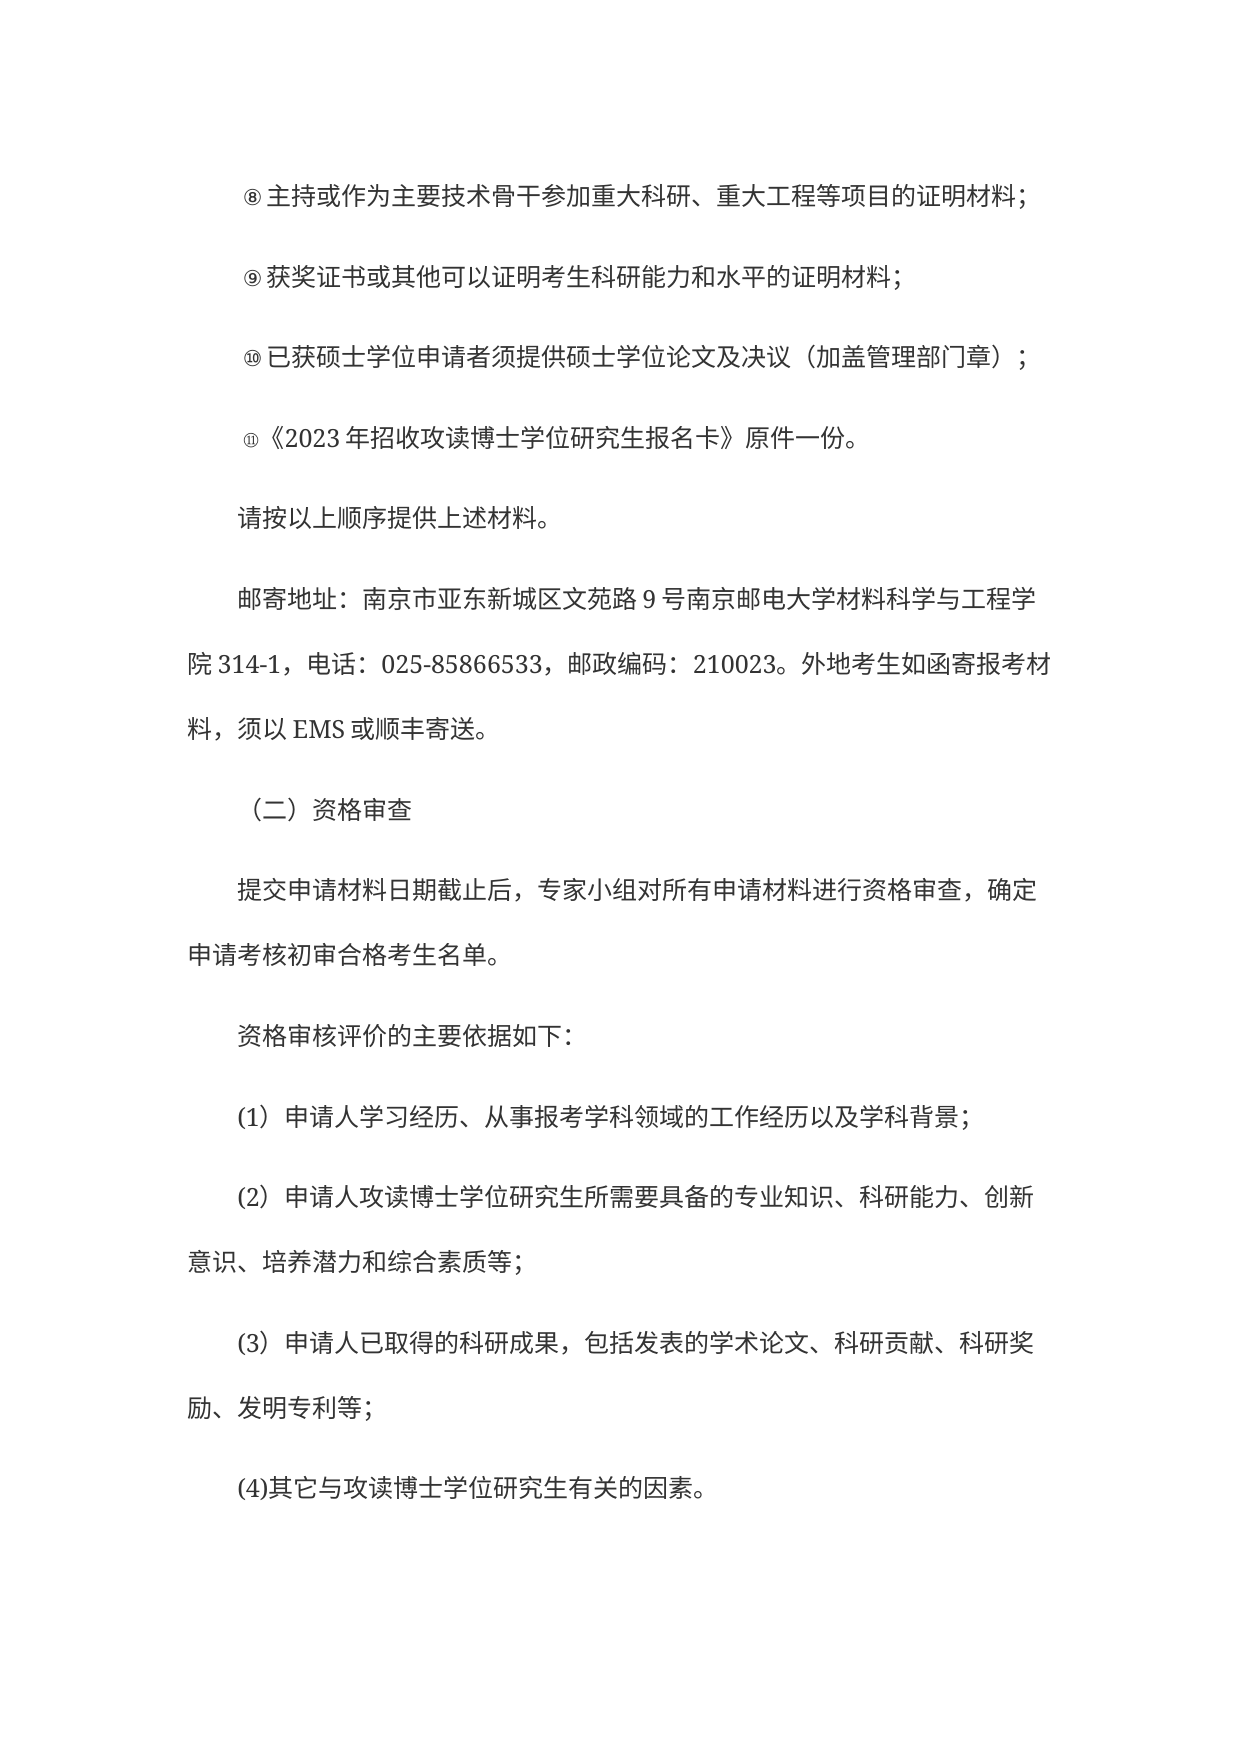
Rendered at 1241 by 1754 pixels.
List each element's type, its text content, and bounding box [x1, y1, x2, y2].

text ⑩已获硕士学位申请者须提供硕士学位论文及决议（加盖管理部门章）； [187, 323, 1053, 388]
text (1）申请人学习经历、从事报考学科领域的工作经历以及学科背景； [187, 1083, 1053, 1148]
text ⑪《2023年招收攻读博士学位研究生报名卡》原件一份。 [187, 404, 1053, 469]
text (3）申请人已取得的科研成果，包括发表的学术论文、科研贡献、科研奖励、发明专利等； [187, 1309, 1053, 1439]
text (2）申请人攻读博士学位研究生所需要具备的专业知识、科研能力、创新意识、培养潜力和综合素质等； [187, 1163, 1053, 1293]
text ⑨获奖证书或其他可以证明考生科研能力和水平的证明材料； [187, 243, 1053, 308]
text （二）资格审查 [187, 776, 1053, 841]
text 邮寄地址：南京市亚东新城区文苑路9号南京邮电大学材料科学与工程学院314-1，电话：025-85866533，邮政编码：210023。外地考生如函寄报考材料，须以EMS或顺丰寄送。 [187, 565, 1053, 760]
text 请按以上顺序提供上述材料。 [187, 484, 1053, 549]
text 资格审核评价的主要依据如下： [187, 1002, 1053, 1067]
text (4)其它与攻读博士学位研究生有关的因素。 [187, 1454, 1053, 1519]
text 提交申请材料日期截止后，专家小组对所有申请材料进行资格审查，确定申请考核初审合格考生名单。 [187, 856, 1053, 986]
text ⑧主持或作为主要技术骨干参加重大科研、重大工程等项目的证明材料； [187, 162, 1053, 227]
